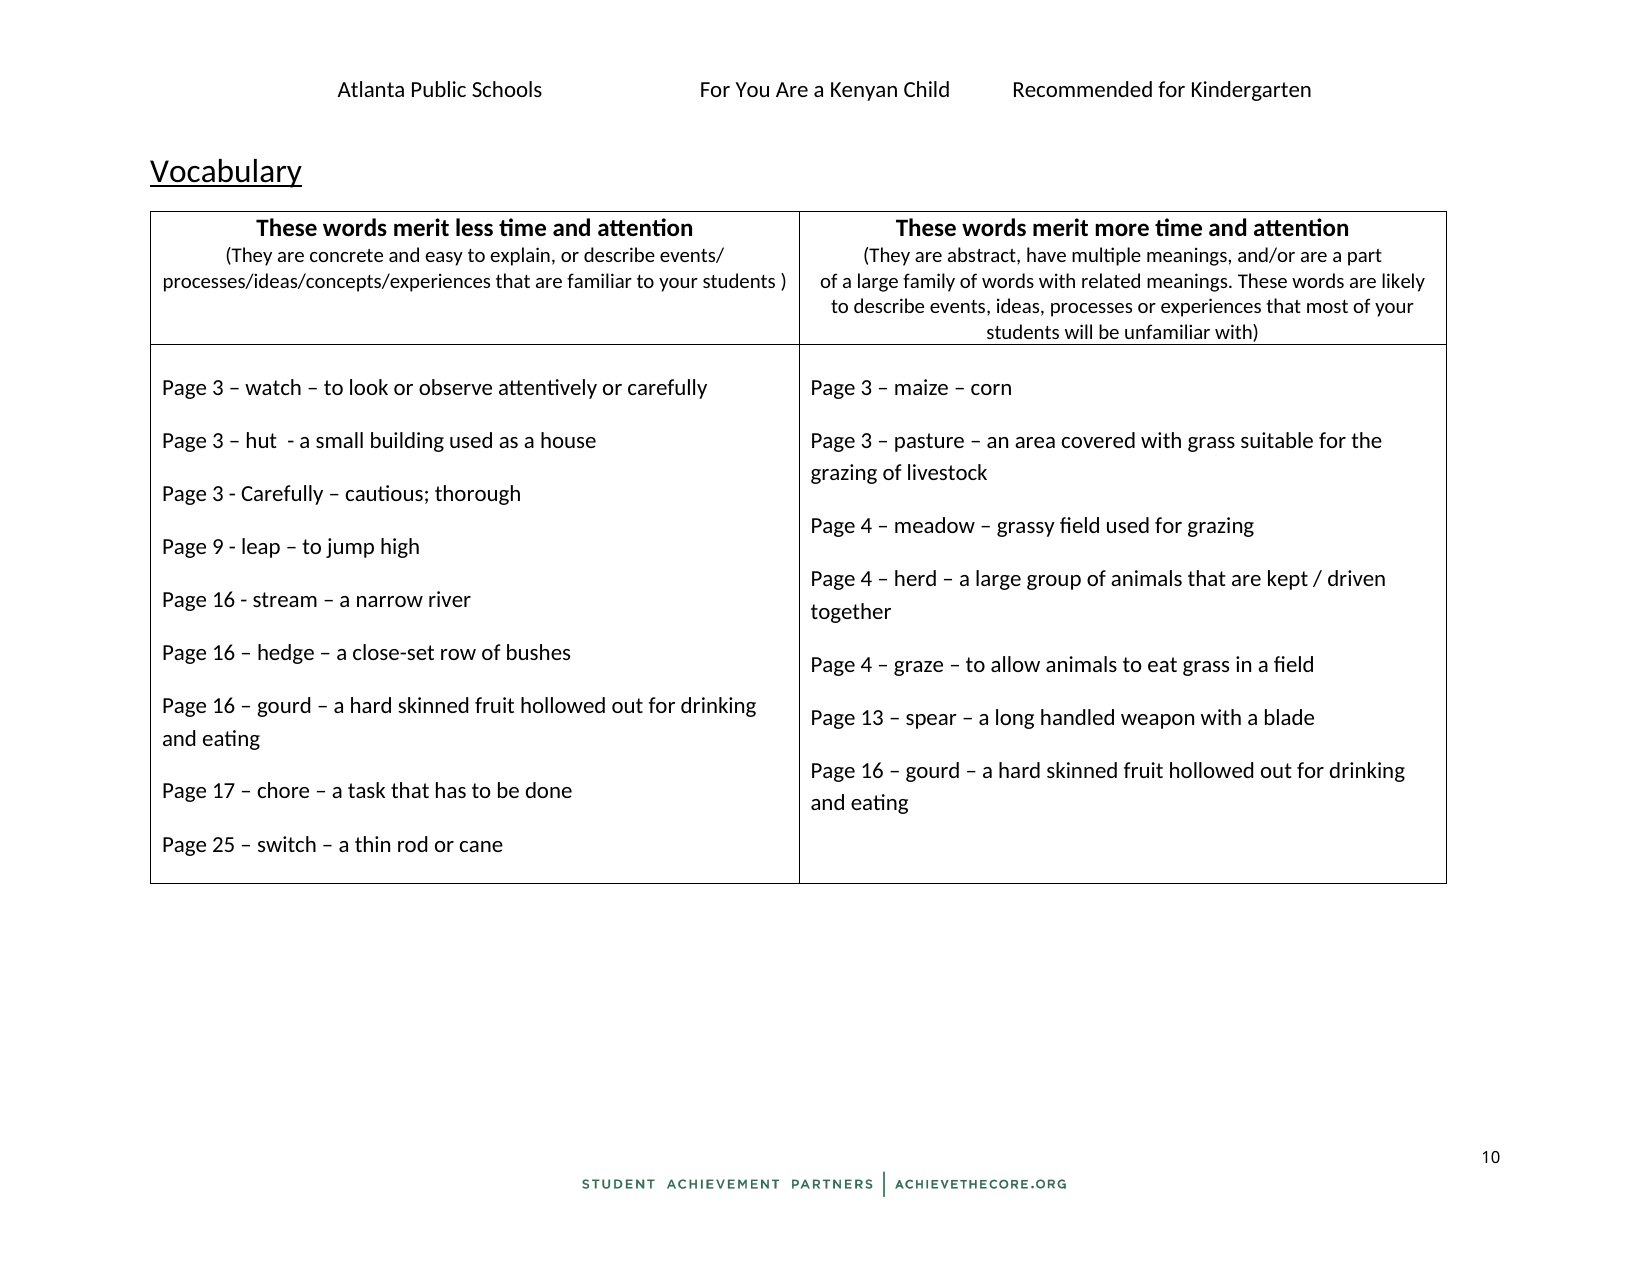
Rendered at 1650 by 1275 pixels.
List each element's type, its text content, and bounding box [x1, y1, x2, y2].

table_cell Page 3 – maize – corn Page 3 – pasture – an area covered with grass suitable for the grazing of livestock Page 4 – meadow – grassy field used for grazing Page 4 – herd – a large group of animals that are kept / driven together Page 4 – graze – to allow animals to eat grass in a field Page 13 – spear – a long handled weapon with a blade Page 16 – gourd – a hard skinned fruit hollowed out for drinking and eating [800, 345, 1446, 882]
text Vocabulary [150, 150, 1500, 191]
table_header These words merit less time and attention (They are concrete and easy to explain, or describe events/ processes/ideas/concepts/experiences that are familiar to your students ) [151, 212, 799, 344]
table_header These words merit more time and attention (They are abstract, have multiple meanings, and/or are a part of a large family of words with related meanings. These words are likely to describe events, ideas, processes or experiences that most of your students will be unfamiliar with) [800, 212, 1446, 344]
picture [571, 1168, 1079, 1200]
table_cell Page 3 – watch – to look or observe attentively or carefully Page 3 – hut - a small building used as a house Page 3 - Carefully – cautious; thorough Page 9 - leap – to jump high Page 16 - stream – a narrow river Page 16 – hedge – a close-set row of bushes Page 16 – gourd – a hard skinned fruit hollowed out for drinking and eating Page 17 – chore – a task that has to be done Page 25 – switch – a thin rod or cane [151, 345, 799, 882]
